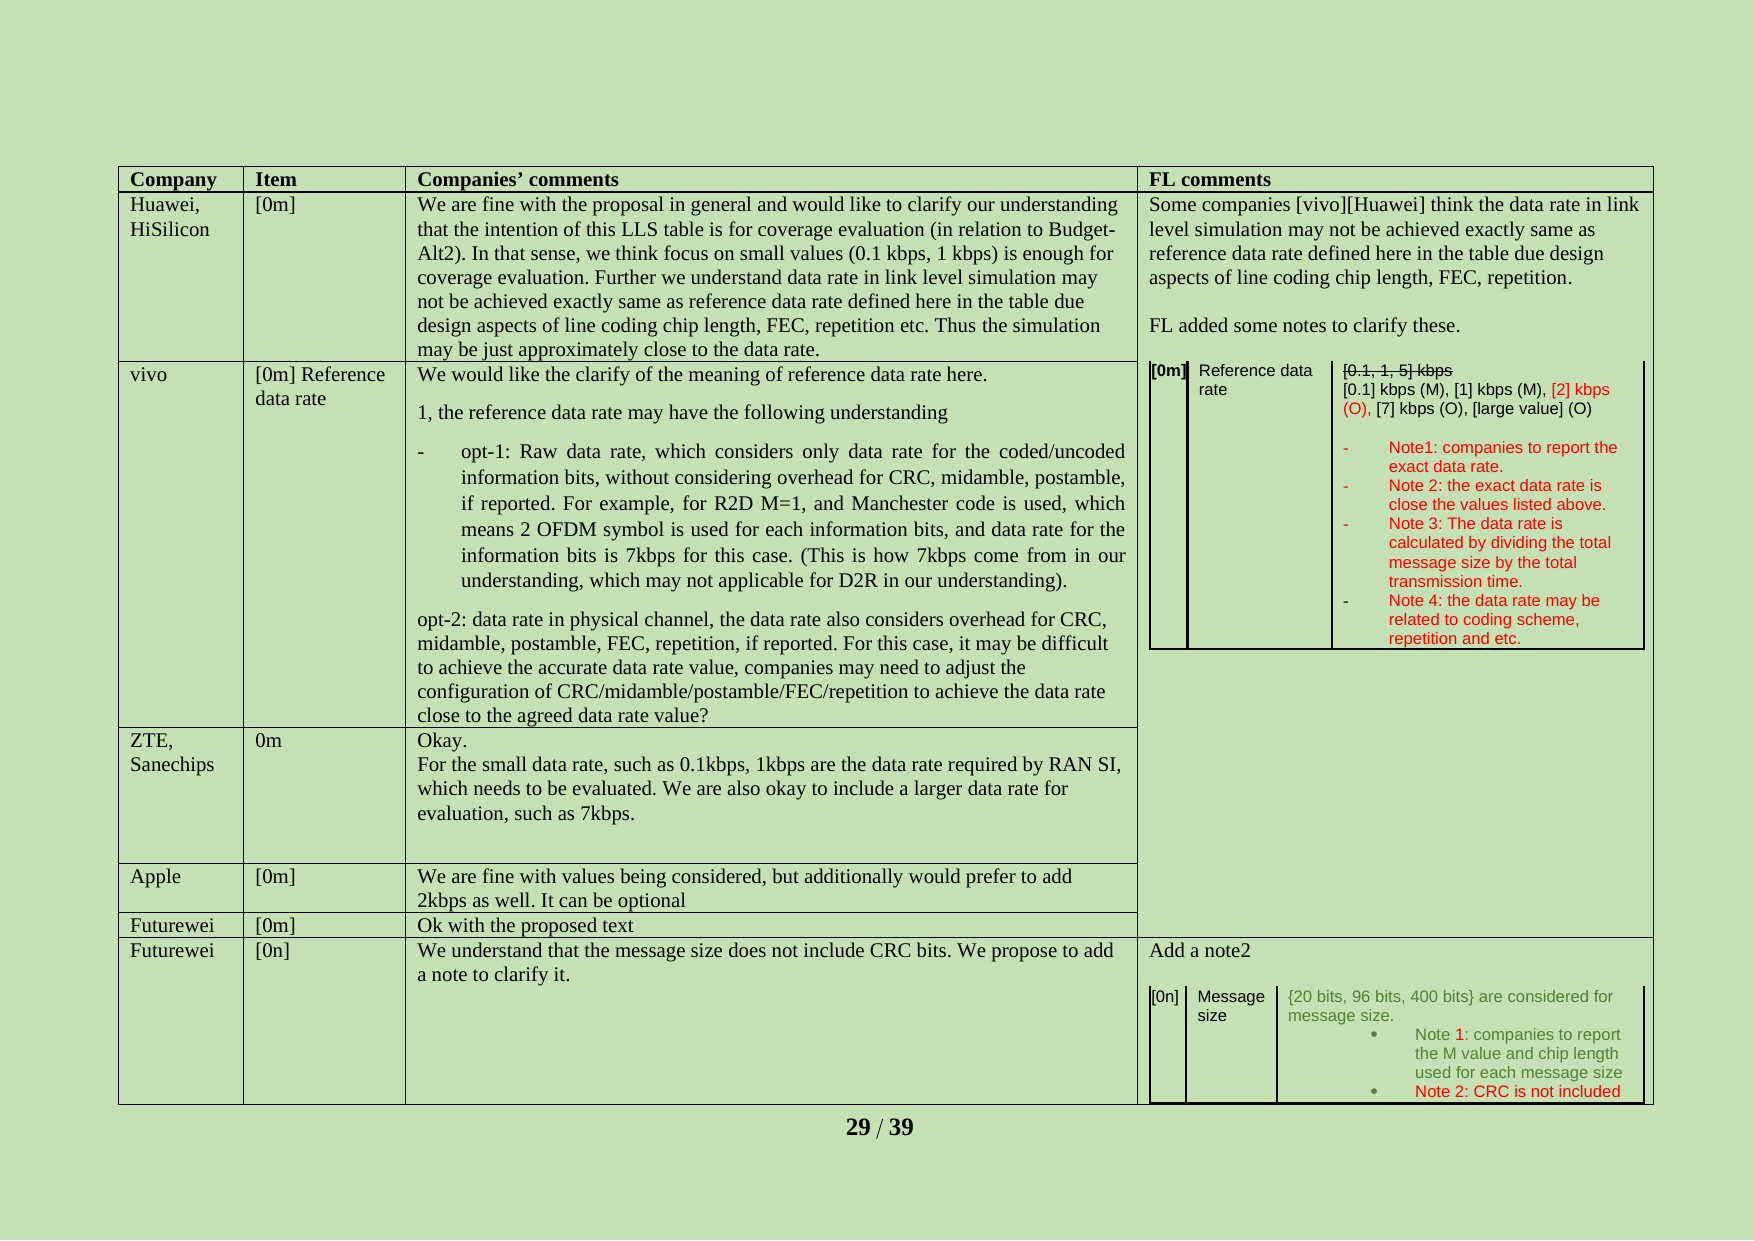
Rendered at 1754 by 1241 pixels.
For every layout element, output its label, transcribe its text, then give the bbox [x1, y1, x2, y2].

table_cell We are fine with values being considered, but additionally would prefer to add 2kbps as well. It can be optional [406, 864, 1137, 912]
table_header Companies’ comments [406, 167, 1137, 191]
table_cell [0n] [244, 938, 405, 1104]
table_cell vivo [119, 362, 243, 727]
table_header Item [244, 167, 405, 191]
table_cell Add a note2 [1138, 938, 1653, 1104]
table_cell [0m] [244, 193, 405, 361]
table_cell 0m [244, 728, 405, 863]
table_cell Huawei, HiSilicon [119, 193, 243, 361]
table_cell Ok with the proposed text [406, 913, 1137, 937]
table_cell [0m] [244, 864, 405, 912]
table_cell Some companies [vivo][Huawei] think the data rate in link level simulation may not be achieved exactly same as reference data rate defined here in the table due design aspects of line coding chip length, FEC, repetition. FL added some notes to clarify these. [1138, 193, 1653, 937]
table_cell We would like the clarify of the meaning of reference data rate here. 1, the reference data rate may have the following understanding opt-1: Raw data rate, which considers only data rate for the coded/uncoded information bits, without considering overhead for CRC, midamble, postamble, if reported. For example, for R2D M=1, and Manchester code is used, which means 2 OFDM symbol is used for each information bits, and data rate for the information bits is 7kbps for this case. (This is how 7kbps come from in our understanding, which may not applicable for D2R in our understanding). opt-2: data rate in physical channel, the data rate also considers overhead for CRC, midamble, postamble, FEC, repetition, if reported. For this case, it may be difficult to achieve the accurate data rate value, companies may need to adjust the configuration of CRC/midamble/postamble/FEC/repetition to achieve the data rate close to the agreed data rate value? [406, 362, 1137, 727]
table_cell Futurewei [119, 913, 243, 937]
table_cell We are fine with the proposal in general and would like to clarify our understanding that the intention of this LLS table is for coverage evaluation (in relation to Budget-Alt2). In that sense, we think focus on small values (0.1 kbps, 1 kbps) is enough for coverage evaluation. Further we understand data rate in link level simulation may not be achieved exactly same as reference data rate defined here in the table due design aspects of line coding chip length, FEC, repetition etc. Thus the simulation may be just approximately close to the data rate. [406, 193, 1137, 361]
table_cell [0m] Reference data rate [244, 362, 405, 727]
table_cell Futurewei [119, 938, 243, 1104]
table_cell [406, 938, 1137, 1104]
table_cell Okay. For the small data rate, such as 0.1kbps, 1kbps are the data rate required by RAN SI, which needs to be evaluated. We are also okay to include a larger data rate for evaluation, such as 7kbps. [406, 728, 1137, 863]
table_header Company [119, 167, 243, 191]
table_cell ZTE, Sanechips [119, 728, 243, 863]
table_cell [0m] [244, 913, 405, 937]
table_header FL comments [1138, 167, 1653, 191]
table_cell Apple [119, 864, 243, 912]
